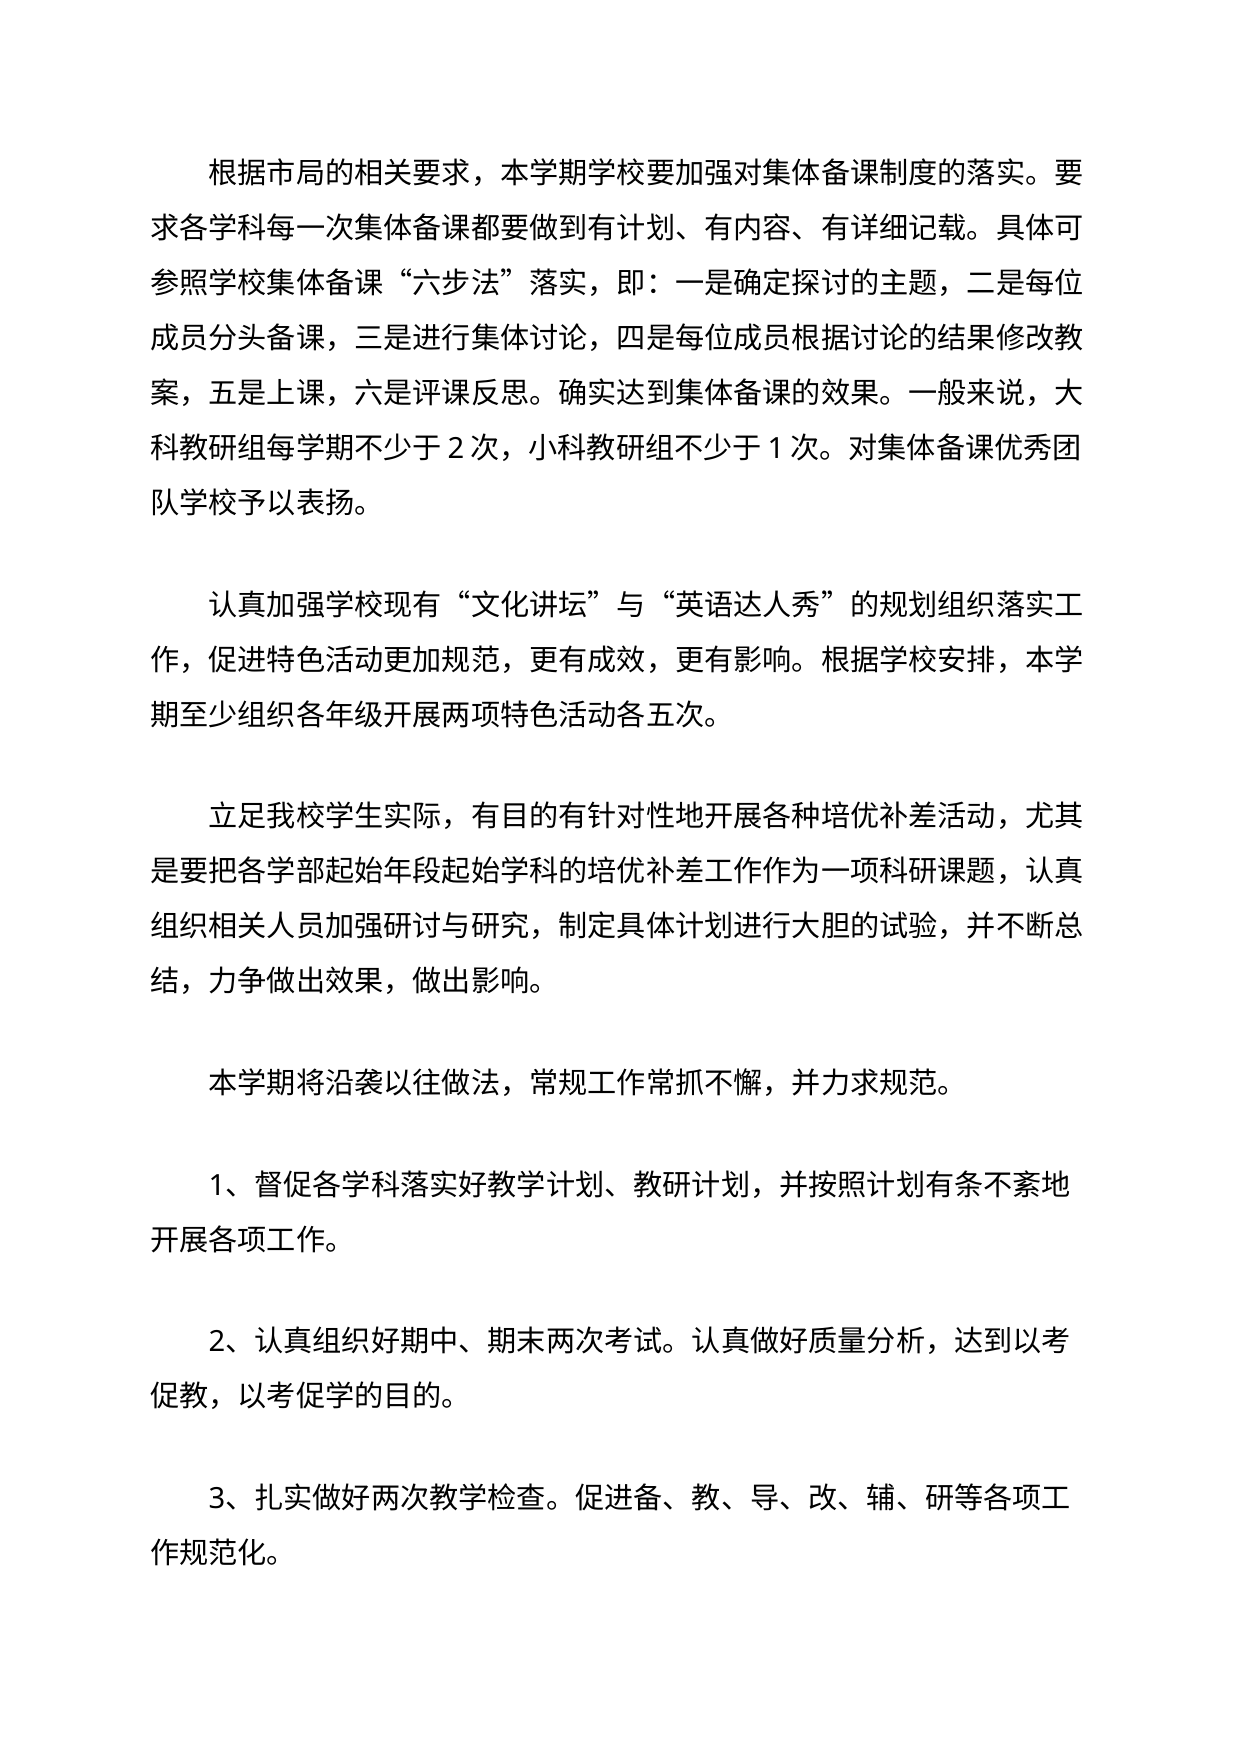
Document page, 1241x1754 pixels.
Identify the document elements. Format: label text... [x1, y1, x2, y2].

text 2、认真组织好期中、期末两次考试。认真做好质量分析，达到以考促教，以考促学的目的。 [150, 1318, 1090, 1415]
text 认真加强学校现有“文化讲坛”与“英语达人秀”的规划组织落实工作，促进特色活动更加规范，更有成效，更有影响。根据学校安排，本学期至少组织各年级开展两项特色活动各五次。 [150, 581, 1090, 733]
text 本学期将沿袭以往做法，常规工作常抓不懈，并力求规范。 [150, 1059, 1090, 1102]
text 立足我校学生实际，有目的有针对性地开展各种培优补差活动，尤其是要把各学部起始年段起始学科的培优补差工作作为一项科研课题，认真组织相关人员加强研讨与研究，制定具体计划进行大胆的试验，并不断总结，力争做出效果，做出影响。 [150, 793, 1090, 1000]
text 1、督促各学科落实好教学计划、教研计划，并按照计划有条不紊地开展各项工作。 [150, 1161, 1090, 1258]
text 3、扎实做好两次教学检查。促进备、教、导、改、辅、研等各项工作规范化。 [150, 1474, 1090, 1572]
text 根据市局的相关要求，本学期学校要加强对集体备课制度的落实。要求各学科每一次集体备课都要做到有计划、有内容、有详细记载。具体可参照学校集体备课“六步法”落实，即：一是确定探讨的主题，二是每位成员分头备课，三是进行集体讨论，四是每位成员根据讨论的结果修改教案，五是上课，六是评课反思。确实达到集体备课的效果。一般来说，大科教研组每学期不少于2次，小科教研组不少于1次。对集体备课优秀团队学校予以表扬。 [150, 150, 1090, 522]
